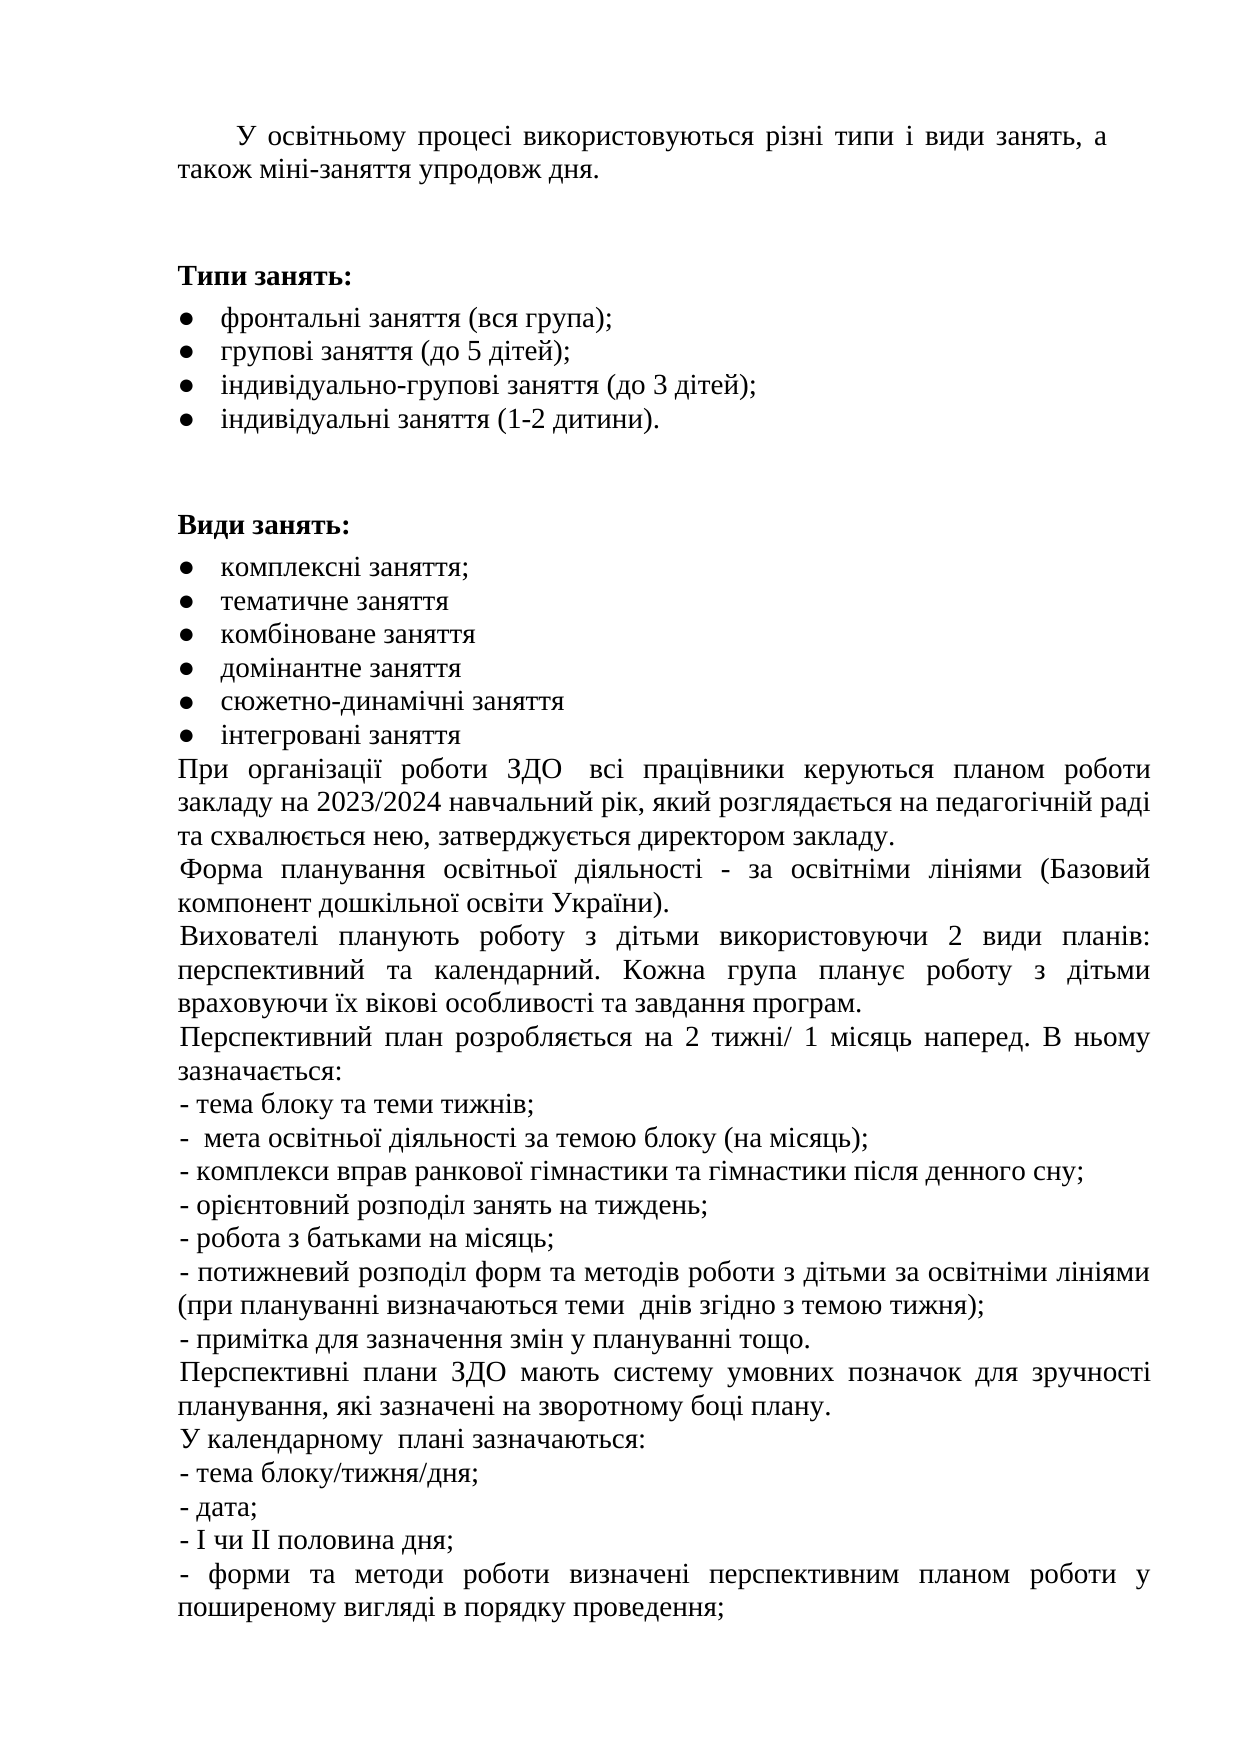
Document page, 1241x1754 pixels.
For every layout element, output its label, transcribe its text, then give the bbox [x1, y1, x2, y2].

text ● групові заняття (до 5 дітей); [177, 333, 1152, 367]
text Види занять: [177, 507, 1152, 541]
text ● комплексні заняття; [177, 549, 1152, 583]
text - примітка для зазначення змін у плануванні тощо. [177, 1321, 1152, 1354]
text - робота з батьками на місяць; [177, 1220, 1152, 1254]
text ● тематичне заняття [177, 583, 1152, 616]
text - дата; [177, 1489, 1152, 1522]
text - орієнтовний розподіл занять на тиждень; [177, 1187, 1152, 1220]
text - комплекси вправ ранкової гімнастики та гімнастики після денного сну; [177, 1153, 1152, 1187]
text - тема блоку/тижня/дня; [177, 1455, 1152, 1489]
text ● індивідуальні заняття (1-2 дитини). [177, 401, 1152, 434]
text ● індивідуально-групові заняття (до 3 дітей); [177, 367, 1152, 401]
text - потижневий розподіл форм та методів роботи з дітьми за освітніми лініями (при плануванні визначаються теми днів згідно з темою тижня); [177, 1254, 1152, 1321]
text При організації роботи ЗДО всі працівники керуються планом роботи закладу на 2023/2024 навчальний рік, який розглядається на педагогічній раді та схвалюється нею, затверджується директором закладу. [177, 751, 1152, 851]
text ● комбіноване заняття [177, 616, 1152, 650]
text - форми та методи роботи визначені перспективним планом роботи у поширеному вигляді в порядку проведення; [177, 1556, 1152, 1623]
text Форма планування освітньої діяльності - за освітніми лініями (Базовий компонент дошкільної освіти України). [177, 851, 1152, 918]
text Перспективні плани ЗДО мають систему умовних позначок для зручності планування, які зазначені на зворотному боці плану. [177, 1354, 1152, 1422]
text Вихователі планують роботу з дітьми використовуючи 2 види планів: перспективний та календарний. Кожна група планує роботу з дітьми враховуючи їх вікові особливості та завдання програм. [177, 918, 1152, 1019]
text - тема блоку та теми тижнів; [177, 1086, 1152, 1120]
text ● сюжетно-динамічні заняття [177, 683, 1152, 717]
text ● інтегровані заняття [177, 717, 1152, 751]
text У освітньому процесі використовуються різні типи і види занять, а також міні-заняття упродовж дня. [177, 118, 1108, 185]
text У календарному плані зазначаються: [177, 1422, 1152, 1455]
text Перспективний план розробляється на 2 тижні/ 1 місяць наперед. В ньому зазначається: [177, 1019, 1152, 1086]
text - І чи ІІ половина дня; [177, 1522, 1152, 1556]
text - мета освітньої діяльності за темою блоку (на місяць); [177, 1120, 1152, 1153]
text ● домінантне заняття [177, 650, 1152, 683]
text Типи занять: [177, 258, 1152, 291]
text ● фронтальні заняття (вся група); [177, 300, 1152, 333]
